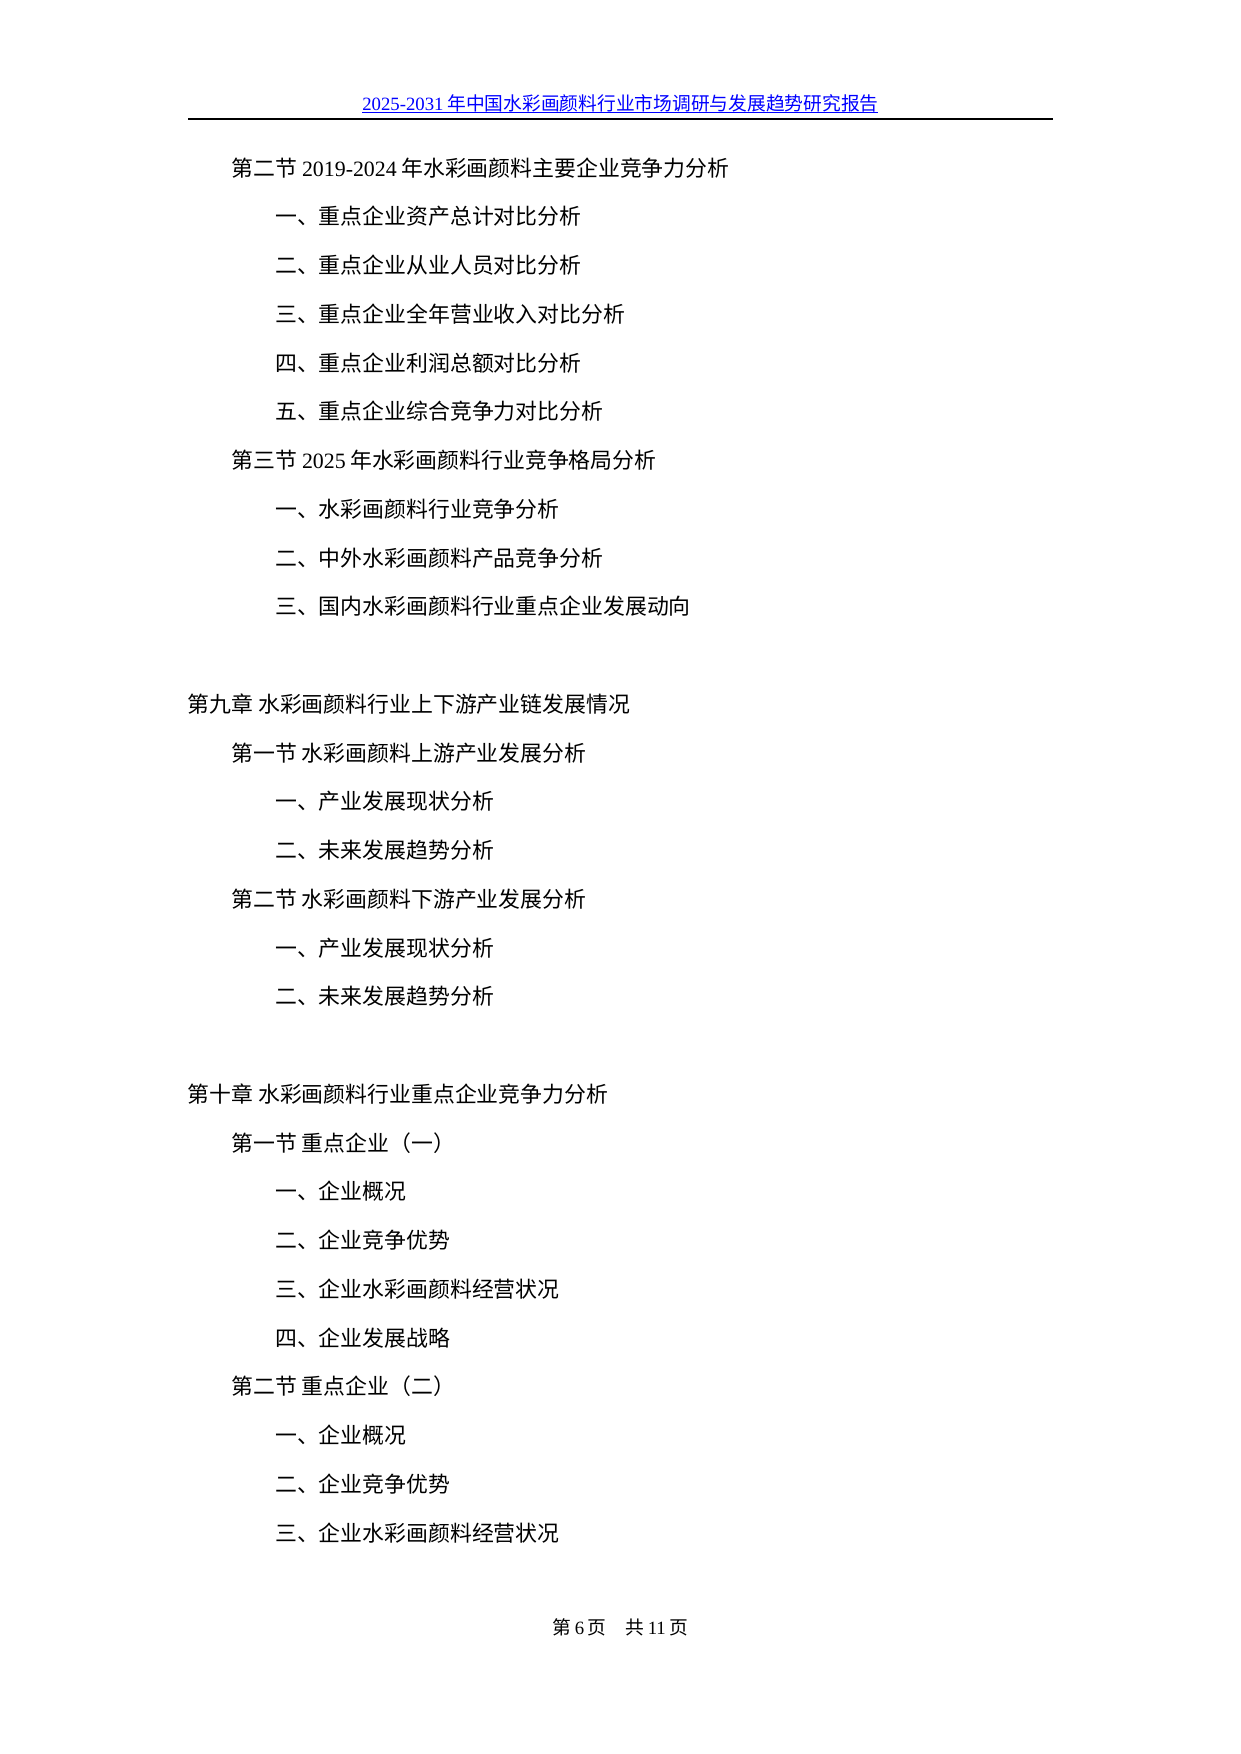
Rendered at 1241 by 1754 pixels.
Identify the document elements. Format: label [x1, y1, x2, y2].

text [187, 150, 1053, 1548]
